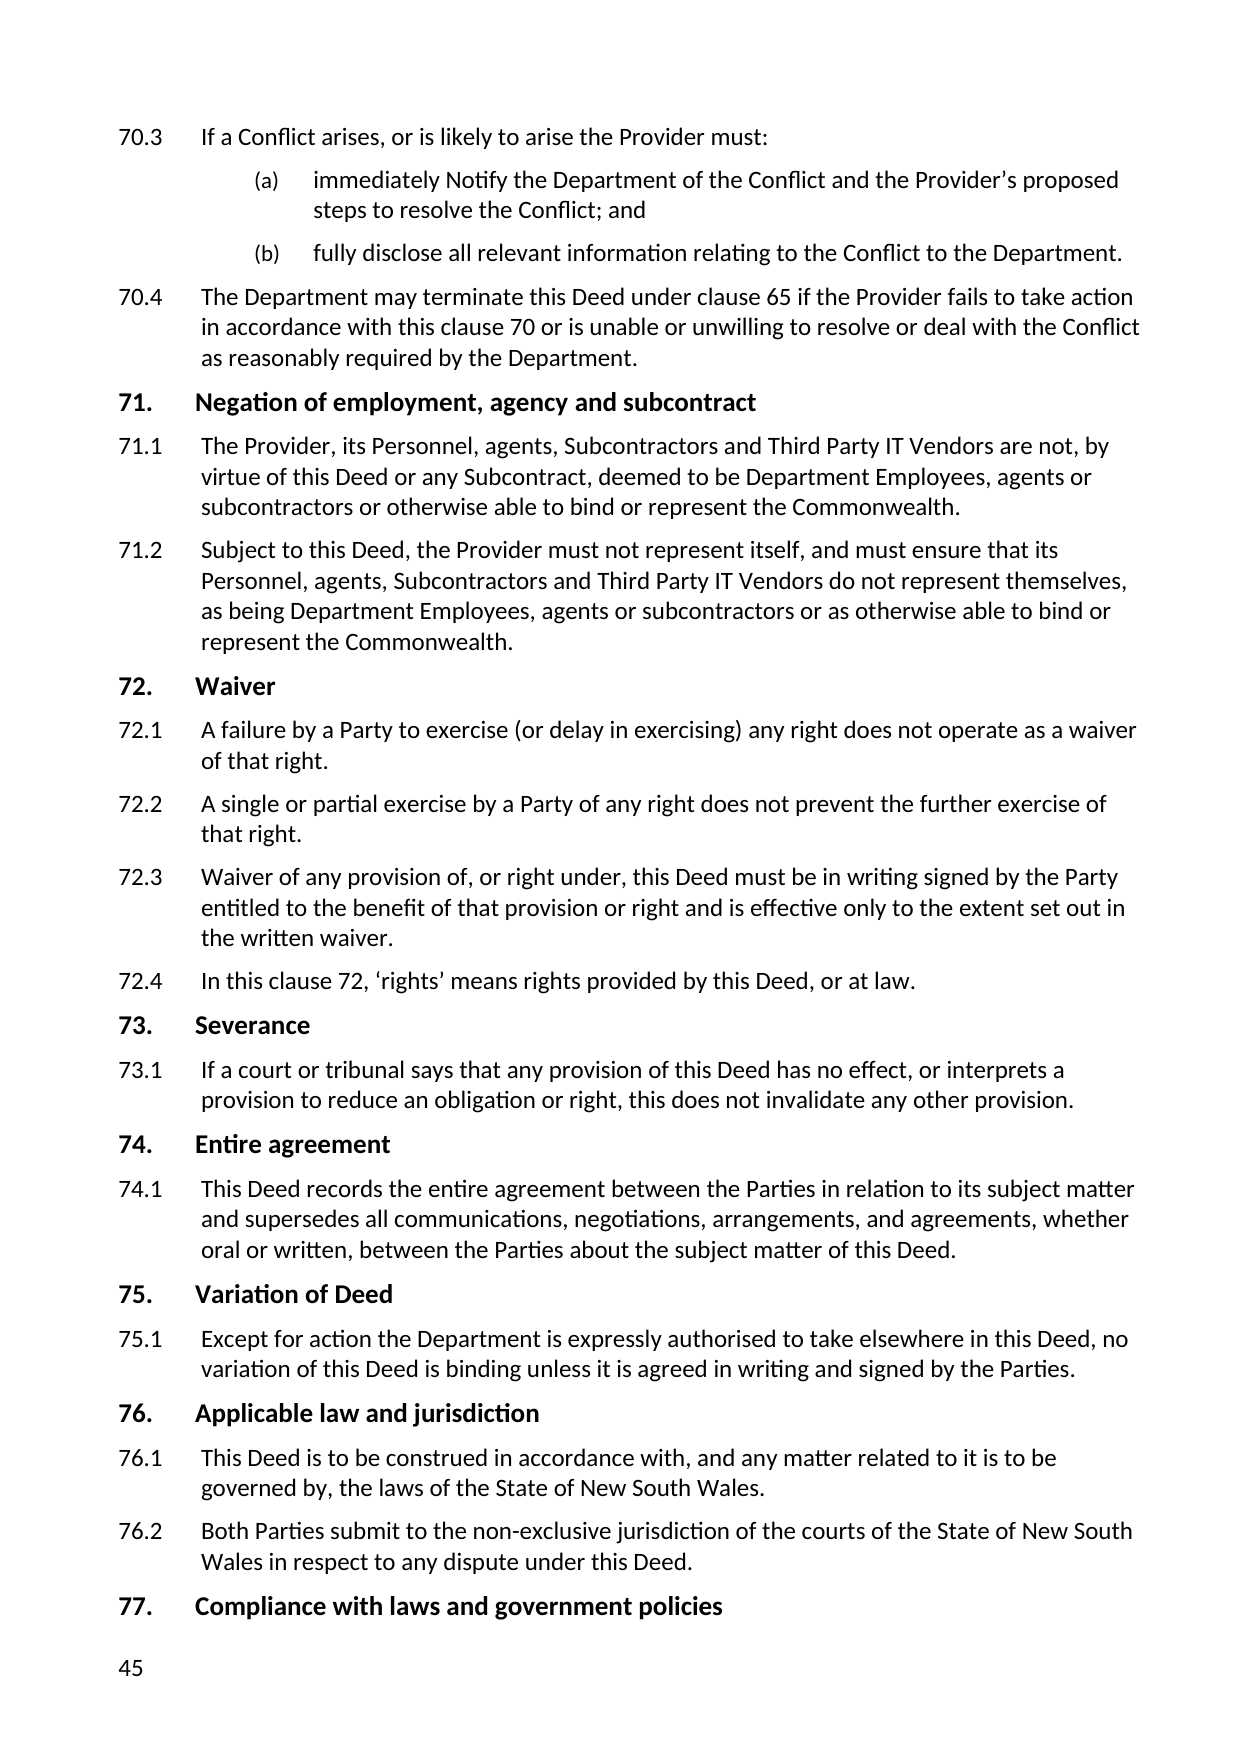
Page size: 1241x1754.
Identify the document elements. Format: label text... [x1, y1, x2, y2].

text If a court or tribunal says that any provision of this Deed has no effect, or interprets a provision to reduce an obligation or right, this does not invalidate any other provision. [118, 1054, 1144, 1115]
text A failure by a Party to exercise (or delay in exercising) any right does not operate as a waiver of that right. [118, 714, 1144, 775]
text This Deed records the entire agreement between the Parties in relation to its subject matter and supersedes all communications, negotiations, arrangements, and agreements, whether oral or written, between the Parties about the subject matter of this Deed. [118, 1173, 1144, 1265]
text Subject to this Deed, the Provider must not represent itself, and must ensure that its Personnel, agents, Subcontractors and Third Party IT Vendors do not represent themselves, as being Department Employees, agents or subcontractors or as otherwise able to bind or represent the Commonwealth. [118, 534, 1144, 656]
text The Department may terminate this Deed under clause 65 if the Provider fails to take action in accordance with this clause 70 or is unable or unwilling to resolve or deal with the Conflict as reasonably required by the Department. [118, 281, 1144, 372]
list immediately Notify the Department of the Conflict and the Provider’s proposed steps to resolve the Conflict; and [254, 164, 1144, 225]
text Negation of employment, agency and subcontract [118, 385, 1144, 418]
text This Deed is to be construed in accordance with, and any matter related to it is to be governed by, the laws of the State of New South Wales. [118, 1442, 1144, 1503]
text In this clause 72, ‘rights’ means rights provided by this Deed, or at law. [118, 966, 1144, 996]
text A single or partial exercise by a Party of any right does not prevent the further exercise of that right. [118, 788, 1144, 849]
text Entire agreement [118, 1128, 1144, 1161]
text Waiver of any provision of, or right under, this Deed must be in writing signed by the Party entitled to the benefit of that provision or right and is effective only to the extent set out in the written waiver. [118, 861, 1144, 953]
text Applicable law and jurisdiction [118, 1396, 1144, 1429]
text Except for action the Department is expressly authorised to take elsewhere in this Deed, no variation of this Deed is binding unless it is agreed in writing and signed by the Parties. [118, 1323, 1144, 1384]
text Severance [118, 1008, 1144, 1042]
list fully disclose all relevant information relating to the Conflict to the Department. [254, 238, 1144, 268]
text Compliance with laws and government policies [118, 1589, 1144, 1622]
text Waiver [118, 669, 1144, 702]
text If a Conflict arises, or is likely to arise the Provider must: [118, 121, 1144, 152]
text The Provider, its Personnel, agents, Subcontractors and Third Party IT Vendors are not, by virtue of this Deed or any Subcontract, deemed to be Department Employees, agents or subcontractors or otherwise able to bind or represent the Commonwealth. [118, 430, 1144, 522]
text Both Parties submit to the non-exclusive jurisdiction of the courts of the State of New South Wales in respect to any dispute under this Deed. [118, 1515, 1144, 1576]
text Variation of Deed [118, 1277, 1144, 1310]
